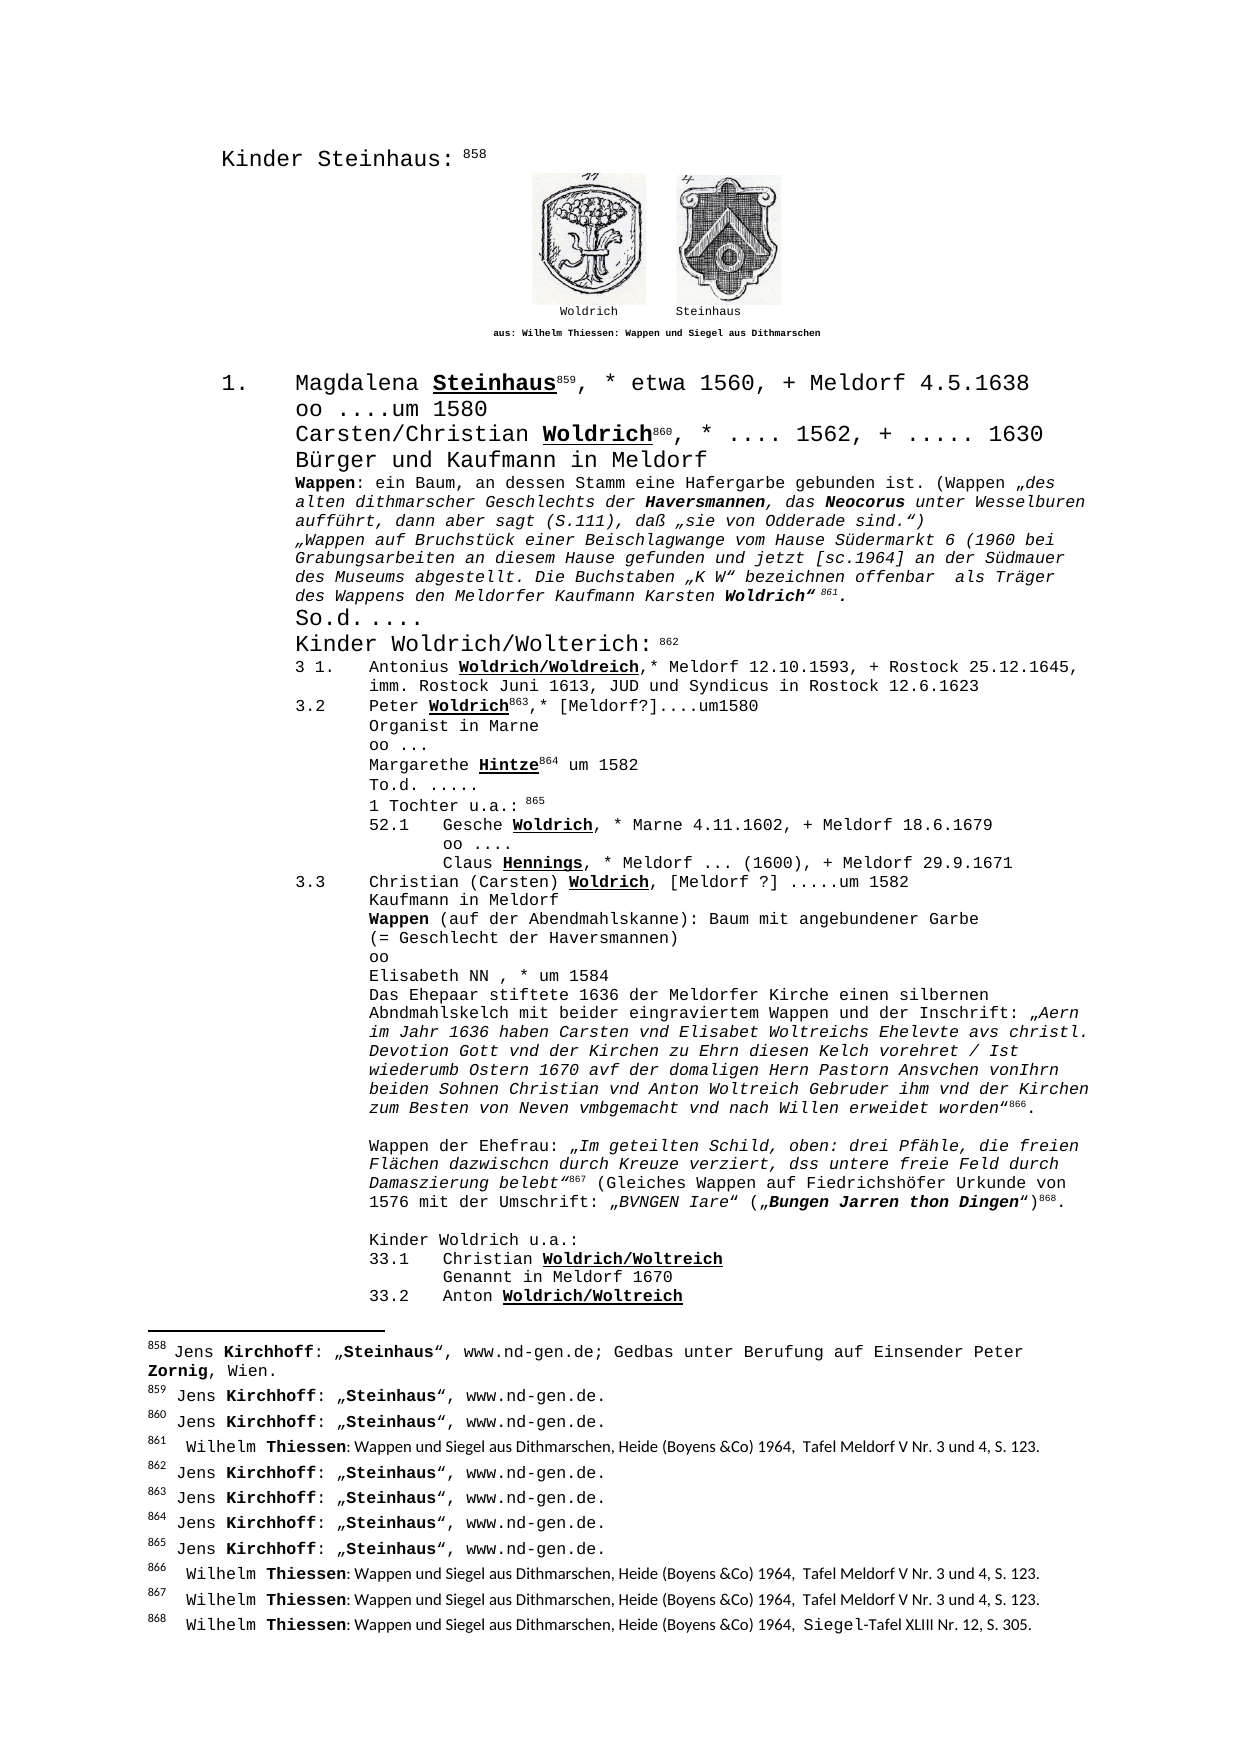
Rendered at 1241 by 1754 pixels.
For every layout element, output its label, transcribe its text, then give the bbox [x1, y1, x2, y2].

text So.d. .... [221, 607, 1093, 633]
text Kinder Steinhaus: [148, 148, 1093, 173]
text Kinder Woldrich/Wolterich: [221, 633, 1093, 658]
text Carsten/Christian Woldrich, * .... 1562, + ..... 1630 [221, 423, 1093, 449]
text imm. Rostock Juni 1613, JUD und Syndicus in Rostock 12.6.1623 [369, 677, 1093, 696]
text oo [148, 948, 1093, 967]
text 33.2 Anton Woldrich/Woltreich [369, 1288, 1093, 1307]
text Wappen: ein Baum, an dessen Stamm eine Hafergarbe gebunden ist. (Wappen „des alten dithmarscher Geschlechts der Haversmannen, das Neocorus unter Wesselburen aufführt, dann aber sagt (S.111), daß „sie von Odderade sind.“) [295, 475, 1093, 531]
text oo ....um 1580 [221, 397, 1093, 423]
text Bürger und Kaufmann in Meldorf [221, 449, 1093, 475]
text Elisabeth NN , * um 1584 [148, 967, 1093, 986]
text 3.2 Peter Woldrich,* [Meldorf?]....um1580 [148, 696, 1093, 717]
text oo .... [148, 835, 1093, 854]
text Wappen der Ehefrau: „Im geteilten Schild, oben: drei Pfähle, die freien Flächen dazwischcn durch Kreuze verziert, dss untere freie Feld durch Damaszierung belebt“ (Gleiches Wappen auf Fiedrichshöfer Urkunde von 1576 mit der Umschrift: „BVNGEN Iare“ („Bungen Jarren thon Dingen“). [369, 1137, 1093, 1212]
text 1. Magdalena Steinhaus, * etwa 1560, + Meldorf 4.5.1638 [221, 371, 1093, 397]
text Woldrich Steinhaus [148, 305, 1093, 328]
text Das Ehepaar stiftete 1636 der Meldorfer Kirche einen silbernen Abndmahlskelch mit beider eingraviertem Wappen und der Inschrift: „Aern im Jahr 1636 haben Carsten vnd Elisabet Woltreichs Ehelevte avs christl. Devotion Gott vnd der Kirchen zu Ehrn diesen Kelch vorehret / Ist wiederumb Ostern 1670 avf der domaligen Hern Pastorn Ansvchen vonIhrn beiden Sohnen Christian vnd Anton Woltreich Gebruder ihm vnd der Kirchen zum Besten von Neven vmbgemacht vnd nach Willen erweidet worden“. [369, 986, 1093, 1118]
text 52.1 Gesche Woldrich, * Marne 4.11.1602, + Meldorf 18.6.1679 [369, 817, 1093, 835]
text „Wappen auf Bruchstück einer Beischlagwange vom Hause Südermarkt 6 (1960 bei Grabungsarbeiten an diesem Hause gefunden und jetzt [sc.1964] an der Südmauer des Museums abgestellt. Die Buchstaben „K W“ bezeichnen offenbar als Träger des Wappens den Meldorfer Kaufmann Karsten Woldrich“ . [295, 531, 1093, 607]
text Kinder Woldrich u.a.: [369, 1231, 1093, 1250]
text Wappen (auf der Abendmahlskanne): Baum mit angebundener Garbe [369, 911, 1093, 930]
text 33.1 Christian Woldrich/Woltreich [369, 1250, 1093, 1269]
picture [676, 175, 782, 305]
text 3.3 Christian (Carsten) Woldrich, [Meldorf ?] .....um 1582 [148, 873, 1093, 892]
text Organist in Marne [148, 717, 1093, 736]
text 3 1. Antonius Woldrich/Woldreich,* Meldorf 12.10.1593, + Rostock 25.12.1645, [294, 658, 1093, 677]
text 1 Tochter u.a.: [148, 795, 1093, 817]
text (= Geschlecht der Haversmannen) [369, 930, 1093, 948]
picture [532, 173, 647, 305]
text To.d. ..... [148, 776, 1093, 795]
text aus: Wilhelm Thiessen: Wappen und Siegel aus Dithmarschen [148, 328, 1093, 347]
text oo ... [148, 736, 1093, 755]
text Margarethe Hintze um 1582 [148, 755, 1093, 776]
text Genannt in Meldorf 1670 [369, 1269, 1093, 1288]
text Claus Hennings, * Meldorf ... (1600), + Meldorf 29.9.1671 [443, 854, 1093, 873]
text Kaufmann in Meldorf [295, 892, 1093, 911]
